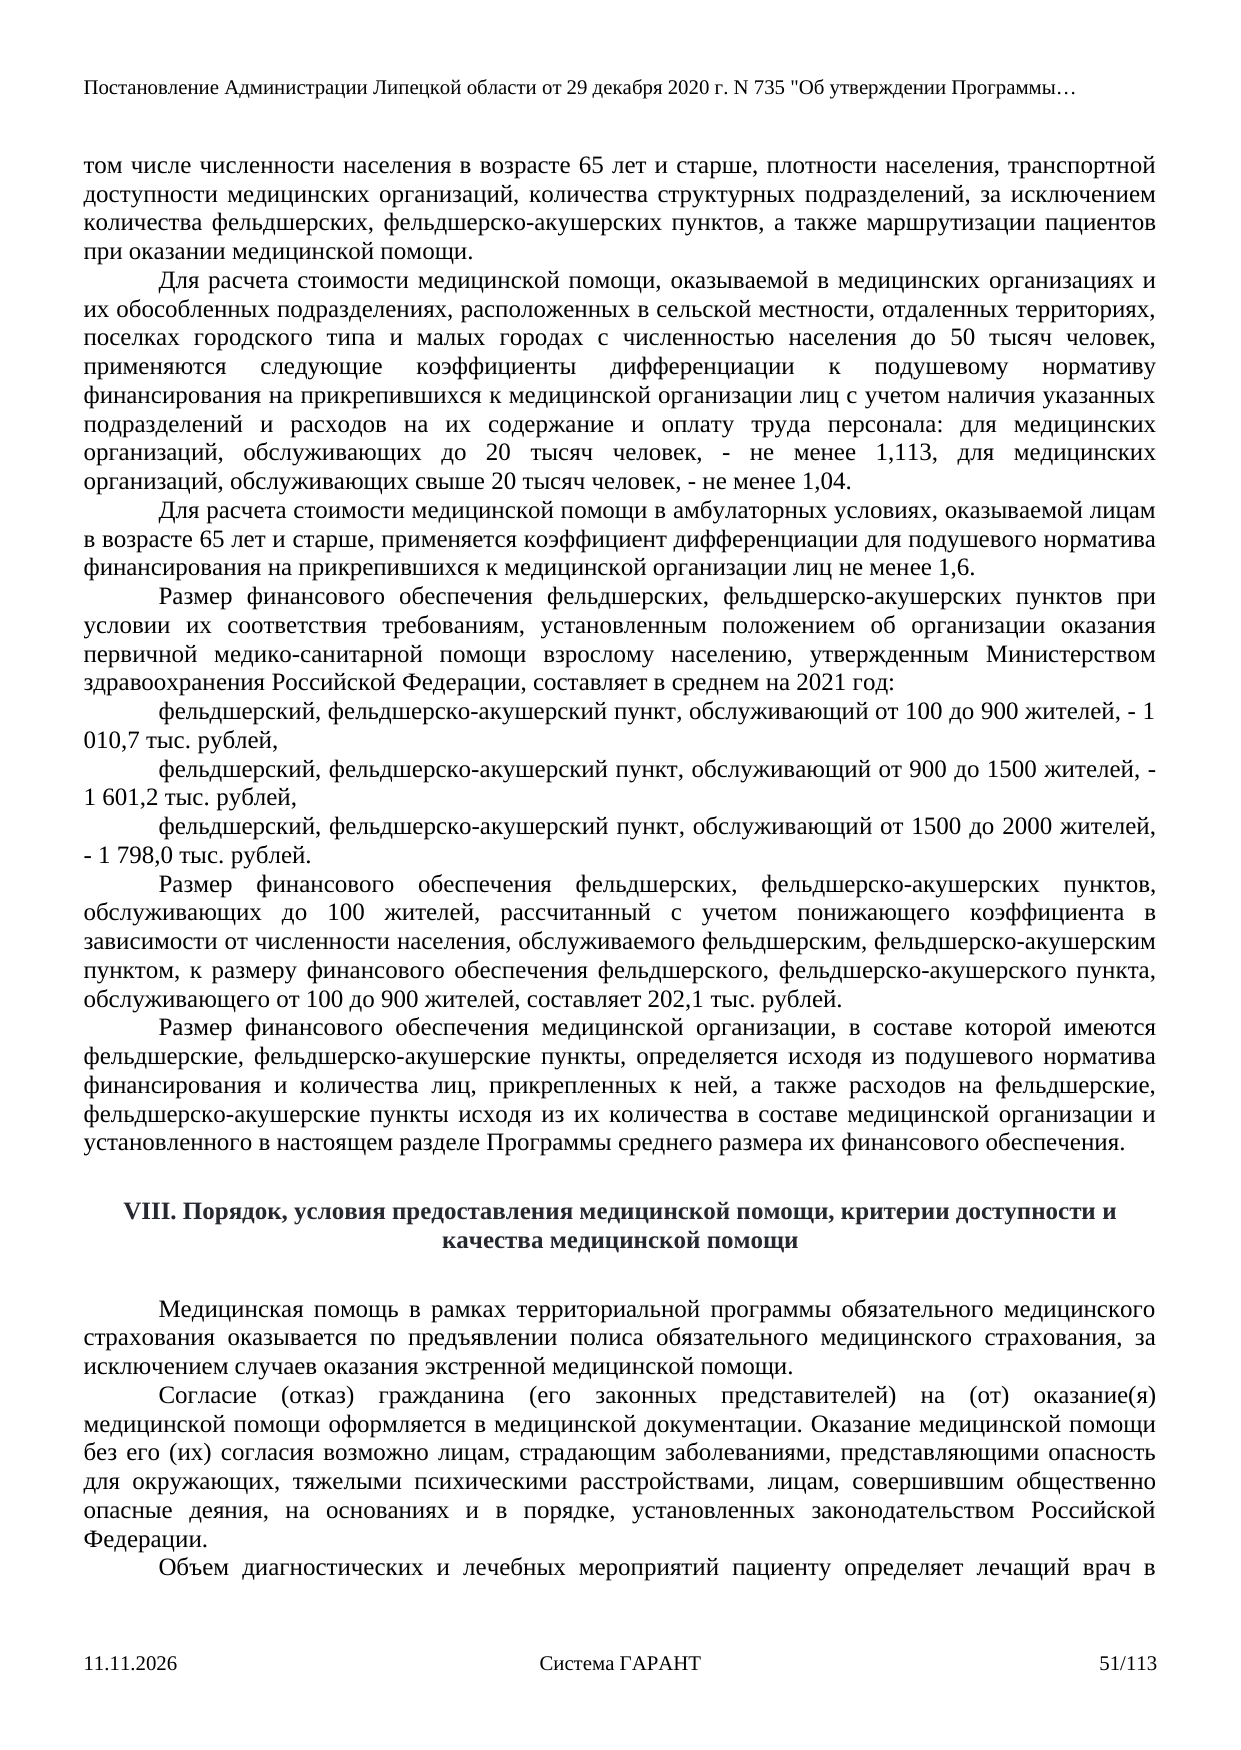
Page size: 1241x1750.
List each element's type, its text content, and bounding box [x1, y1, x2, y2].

text Размер финансового обеспечения фельдшерских, фельдшерско-акушерских пунктов при условии их соответствия требованиям, установленным положением об организации оказания первичной медико-санитарной помощи взрослому населению, утвержденным Министерством здравоохранения Российской Федерации, составляет в среднем на 2021 год: [83, 581, 1157, 696]
text Для расчета стоимости медицинской помощи, оказываемой в медицинских организациях и их обособленных подразделениях, расположенных в сельской местности, отдаленных территориях, поселках городского типа и малых городах с численностью населения до 50 тысяч человек, применяются следующие коэффициенты дифференциации к подушевому нормативу финансирования на прикрепившихся к медицинской организации лиц с учетом наличия указанных подразделений и расходов на их содержание и оплату труда персонала: для медицинских организаций, обслуживающих до 20 тысяч человек, - не менее 1,113, для медицинских организаций, обслуживающих свыше 20 тысяч человек, - не менее 1,04. [83, 265, 1157, 495]
text Размер финансового обеспечения фельдшерских, фельдшерско-акушерских пунктов, обслуживающих до 100 жителей, рассчитанный с учетом понижающего коэффициента в зависимости от численности населения, обслуживаемого фельдшерским, фельдшерско-акушерским пунктом, к размеру финансового обеспечения фельдшерского, фельдшерско-акушерского пункта, обслуживающего от 100 до 900 жителей, составляет 202,1 тыс. рублей. [83, 869, 1157, 1012]
text Для расчета стоимости медицинской помощи в амбулаторных условиях, оказываемой лицам в возрасте 65 лет и старше, применяется коэффициент дифференциации для подушевого норматива финансирования на прикрепившихся к медицинской организации лиц не менее 1,6. [83, 495, 1157, 581]
text Согласие (отказ) гражданина (его законных представителей) на (от) оказание(я) медицинской помощи оформляется в медицинской документации. Оказание медицинской помощи без его (их) согласия возможно лицам, страдающим заболеваниями, представляющими опасность для окружающих, тяжелыми психическими расстройствами, лицам, совершившим общественно опасные деяния, на основаниях и в порядке, установленных законодательством Российской Федерации. [83, 1380, 1157, 1552]
text Размер финансового обеспечения медицинской организации, в составе которой имеются фельдшерские, фельдшерско-акушерские пункты, определяется исходя из подушевого норматива финансирования и количества лиц, прикрепленных к ней, а также расходов на фельдшерские, фельдшерско-акушерские пункты исходя из их количества в составе медицинской организации и установленного в настоящем разделе Программы среднего размера их финансового обеспечения. [83, 1012, 1157, 1156]
text фельдшерский, фельдшерско-акушерский пункт, обслуживающий от 900 до 1500 жителей, - 1 601,2 тыс. рублей, [83, 754, 1157, 811]
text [83, 1552, 1157, 1581]
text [83, 150, 1157, 265]
subtitle VIII. Порядок, условия предоставления медицинской помощи, критерии доступности и качества медицинской помощи [83, 1196, 1157, 1254]
text фельдшерский, фельдшерско-акушерский пункт, обслуживающий от 100 до 900 жителей, - 1 010,7 тыс. рублей, [83, 696, 1157, 754]
text Медицинская помощь в рамках территориальной программы обязательного медицинского страхования оказывается по предъявлении полиса обязательного медицинского страхования, за исключением случаев оказания экстренной медицинской помощи. [83, 1294, 1157, 1380]
text фельдшерский, фельдшерско-акушерский пункт, обслуживающий от 1500 до 2000 жителей, - 1 798,0 тыс. рублей. [83, 811, 1157, 869]
